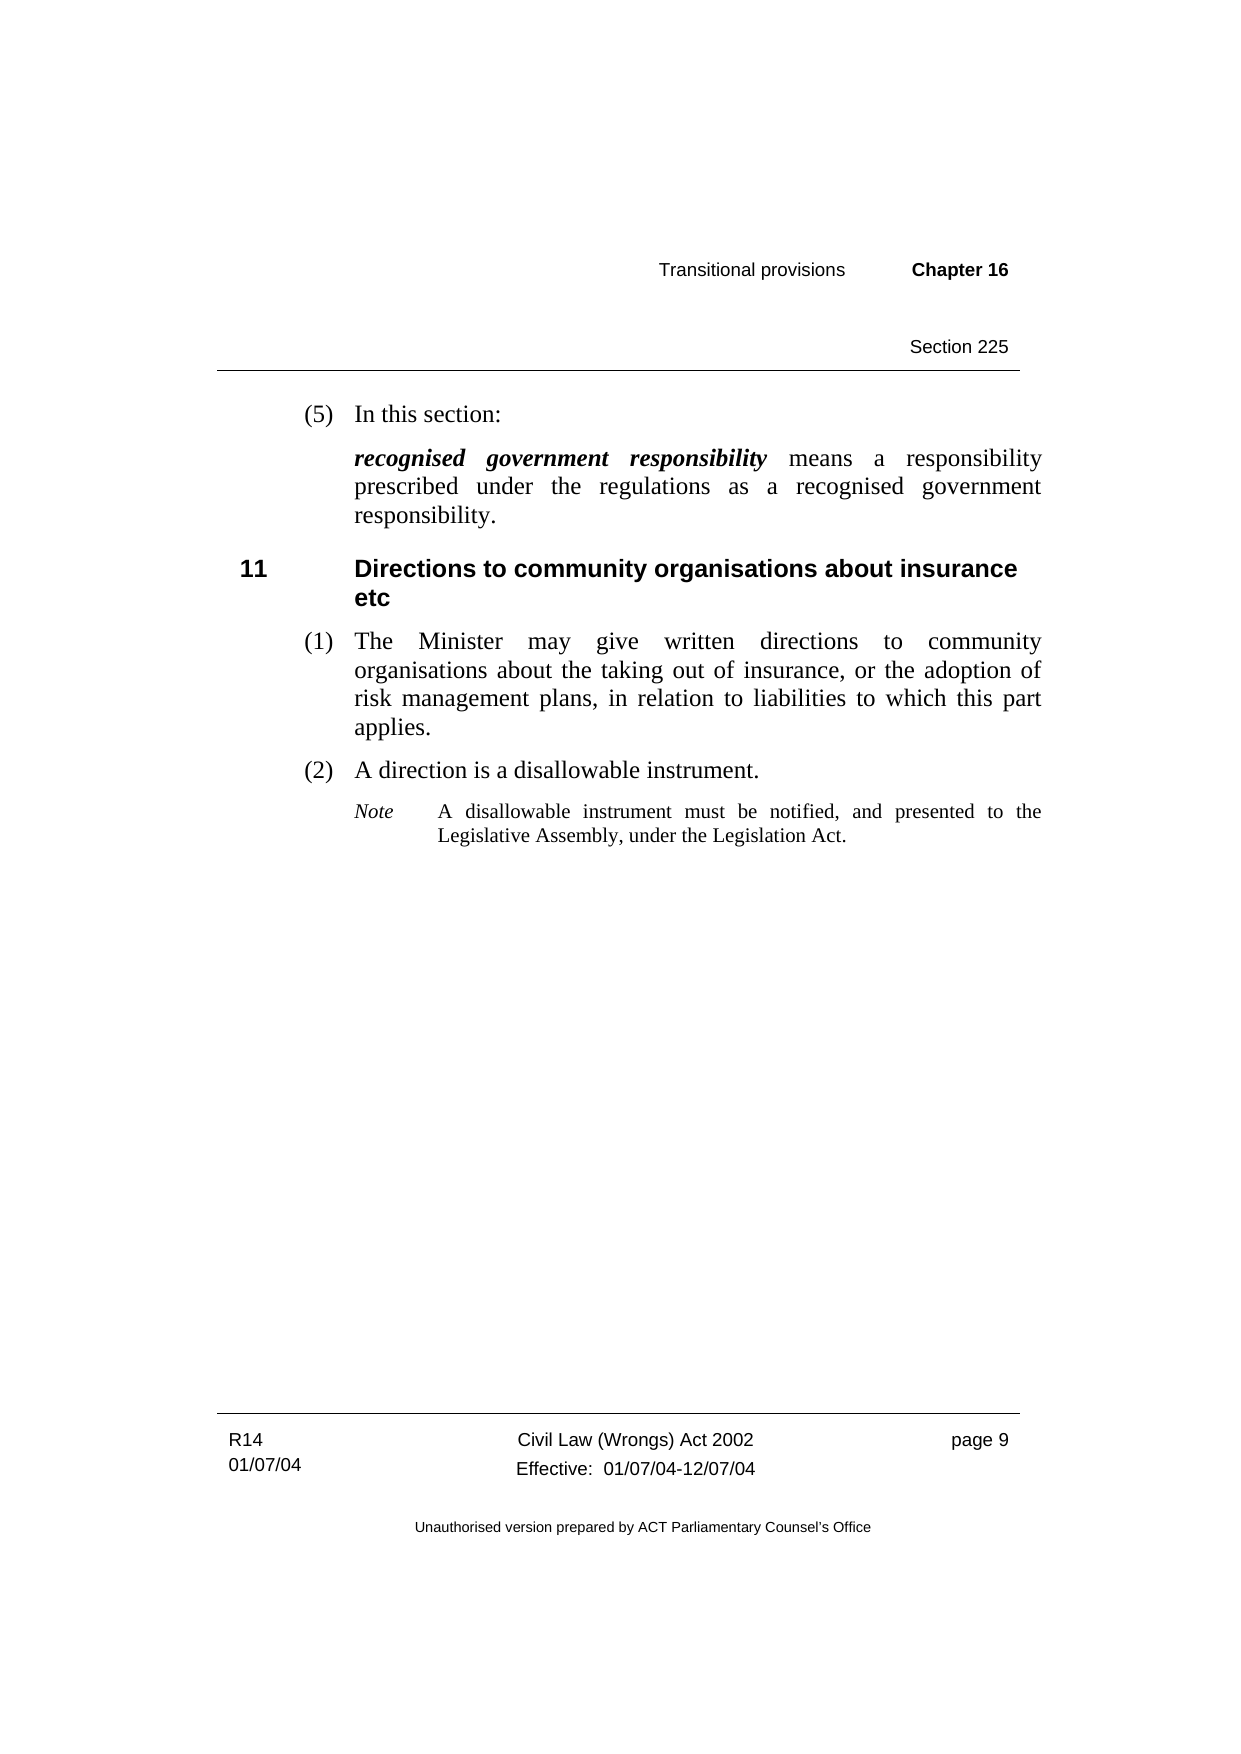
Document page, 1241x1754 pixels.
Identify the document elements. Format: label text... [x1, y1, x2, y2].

text (5) In this section: [239, 399, 1042, 428]
text Note A disallowable instrument must be notified, and presented to the Legislative Assembly, under the Legislation Act. [354, 799, 1042, 847]
text (2) A direction is a disallowable instrument. [239, 756, 1042, 784]
text 11 Directions to community organisations about insurance etc [239, 554, 1042, 611]
text recognised government responsibility means a responsibility prescribed under the regulations as a recognised government responsibility. [354, 443, 1042, 529]
text (1) The Minister may give written directions to community organisations about the taking out of insurance, or the adoption of risk management plans, in relation to liabilities to which this part applies. [239, 626, 1042, 741]
